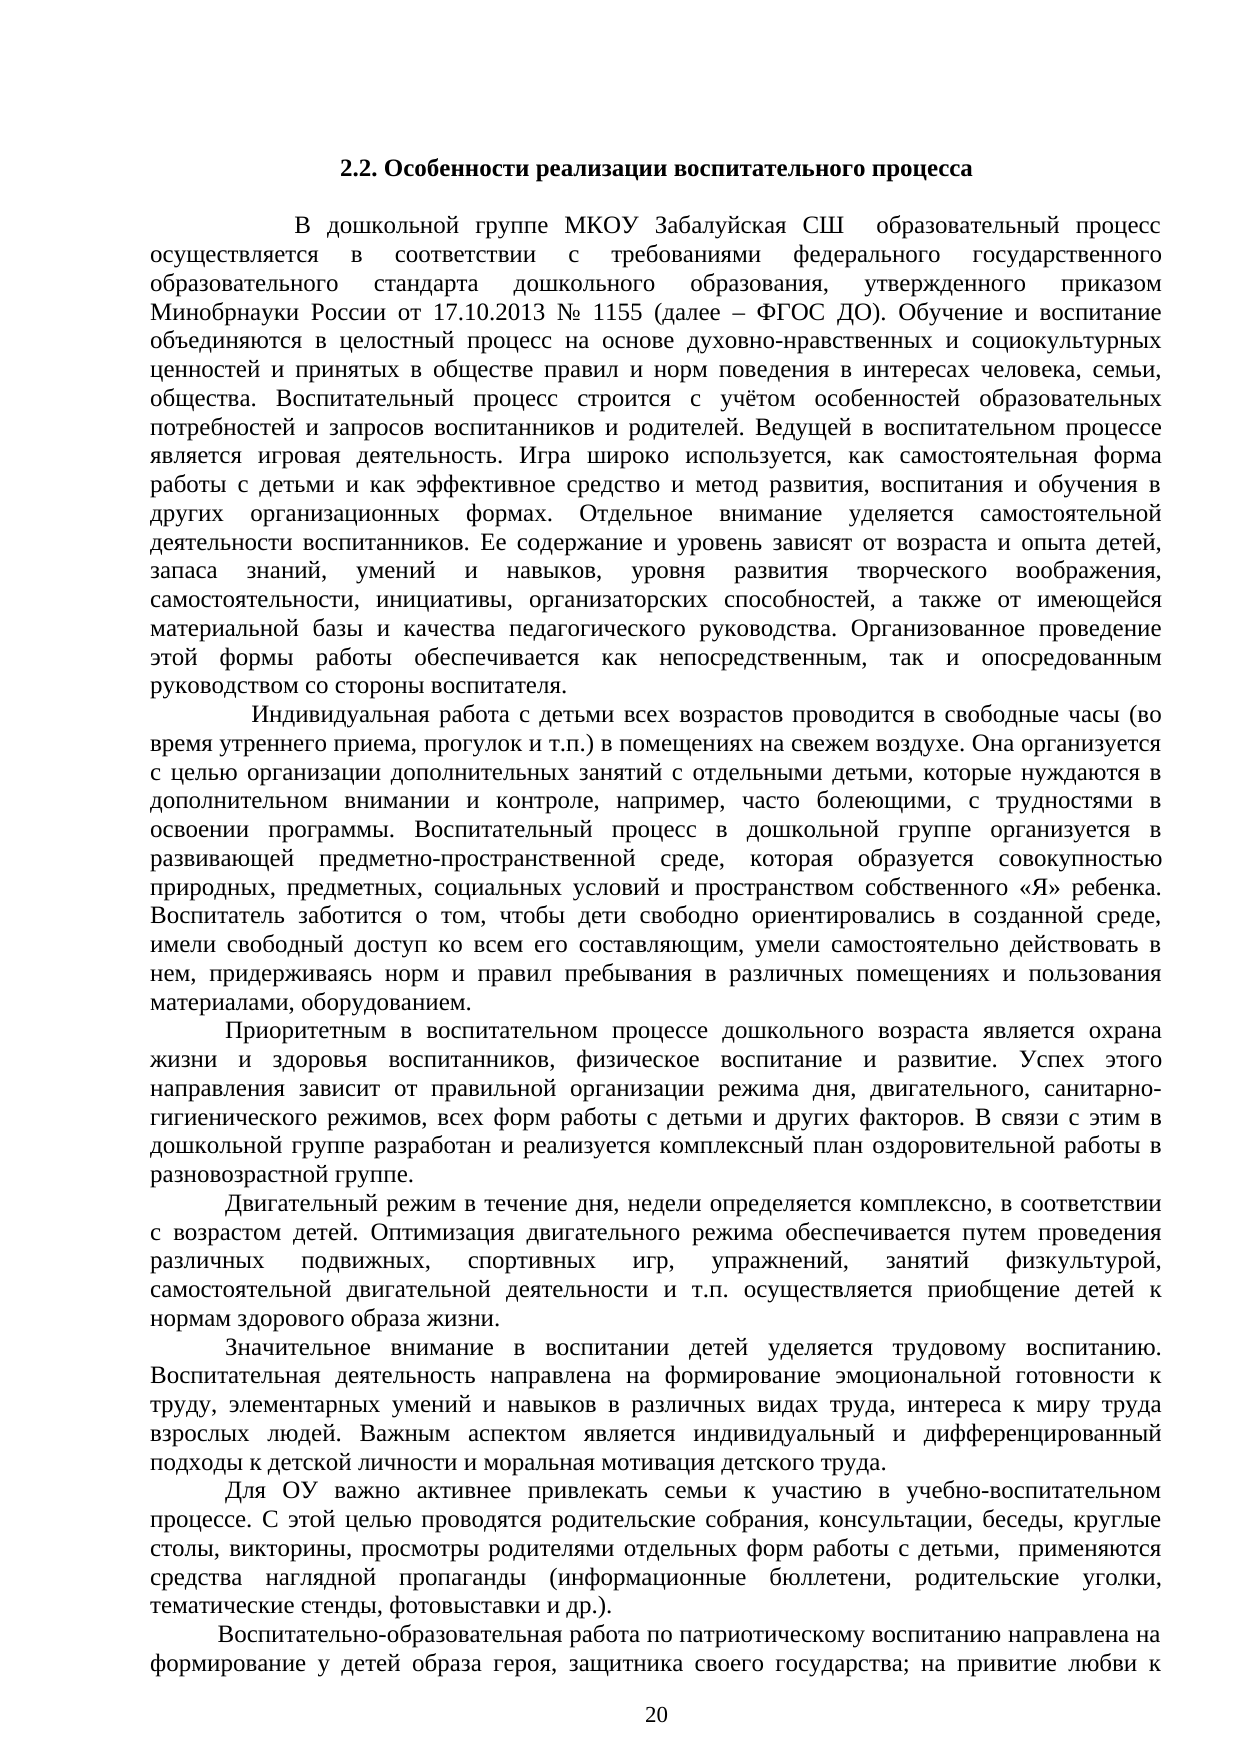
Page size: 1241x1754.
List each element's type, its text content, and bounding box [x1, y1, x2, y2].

text Значительное внимание в воспитании детей уделяется трудовому воспитанию. Воспитательная деятельность направлена на формирование эмоциональной готовности к труду, элементарных умений и навыков в различных видах труда, интереса к миру труда взрослых людей. Важным аспектом является индивидуальный и дифференцированный подходы к детской личности и моральная мотивация детского труда. [150, 1332, 1163, 1476]
text Для ОУ важно активнее привлекать семьи к участию в учебно-воспитательном процессе. С этой целью проводятся родительские собрания, консультации, беседы, круглые столы, викторины, просмотры родителями отдельных форм работы с детьми, применяются средства наглядной пропаганды (информационные бюллетени, родительские уголки, тематические стенды, фотовыставки и др.). [150, 1476, 1163, 1619]
text Приоритетным в воспитательном процессе дошкольного возраста является охрана жизни и здоровья воспитанников, физическое воспитание и развитие. Успех этого направления зависит от правильной организации режима дня, двигательного, санитарно-гигиенического режимов, всех форм работы с детьми и других факторов. В связи с этим в дошкольной группе разработан и реализуется комплексный план оздоровительной работы в разновозрастной группе. [150, 1016, 1163, 1188]
text Двигательный режим в течение дня, недели определяется комплексно, в соответствии с возрастом детей. Оптимизация двигательного режима обеспечивается путем проведения различных подвижных, спортивных игр, упражнений, занятий физкультурой, самостоятельной двигательной деятельности и т.п. осуществляется приобщение детей к нормам здорового образа жизни. [150, 1188, 1163, 1332]
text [150, 1619, 1163, 1677]
text В дошкольной группе МКОУ Забалуйская СШ образовательный процесс осуществляется в соответствии с требованиями федерального государственного образовательного стандарта дошкольного образования, утвержденного приказом Минобрнауки России от 17.10.2013 № 1155 (далее – ФГОС ДО). Обучение и воспитание объединяются в целостный процесс на основе духовно-нравственных и социокультурных ценностей и принятых в обществе правил и норм поведения в интересах человека, семьи, общества. Воспитательный процесс строится с учётом особенностей образовательных потребностей и запросов воспитанников и родителей. Ведущей в воспитательном процессе является игровая деятельность. Игра широко используется, как самостоятельная форма работы с детьми и как эффективное средство и метод развития, воспитания и обучения в других организационных формах. Отдельное внимание уделяется самостоятельной деятельности воспитанников. Ее содержание и уровень зависят от возраста и опыта детей, запаса знаний, умений и навыков, уровня развития творческого воображения, самостоятельности, инициативы, организаторских способностей, а также от имеющейся материальной базы и качества педагогического руководства. Организованное проведение этой формы работы обеспечивается как непосредственным, так и опосредованным руководством со стороны воспитателя. [150, 211, 1163, 699]
text Индивидуальная работа с детьми всех возрастов проводится в свободные часы (во время утреннего приема, прогулок и т.п.) в помещениях на свежем воздухе. Она организуется с целью организации дополнительных занятий с отдельными детьми, которые нуждаются в дополнительном внимании и контроле, например, часто болеющими, с трудностями в освоении программы. Воспитательный процесс в дошкольной группе организуется в развивающей предметно-пространственной среде, которая образуется совокупностью природных, предметных, социальных условий и пространством собственного «Я» ребенка. Воспитатель заботится о том, чтобы дети свободно ориентировались в созданной среде, имели свободный доступ ко всем его составляющим, умели самостоятельно действовать в нем, придерживаясь норм и правил пребывания в различных помещениях и пользования материалами, оборудованием. [150, 699, 1163, 1016]
text 2.2. Особенности реализации воспитательного процесса [150, 153, 1163, 182]
